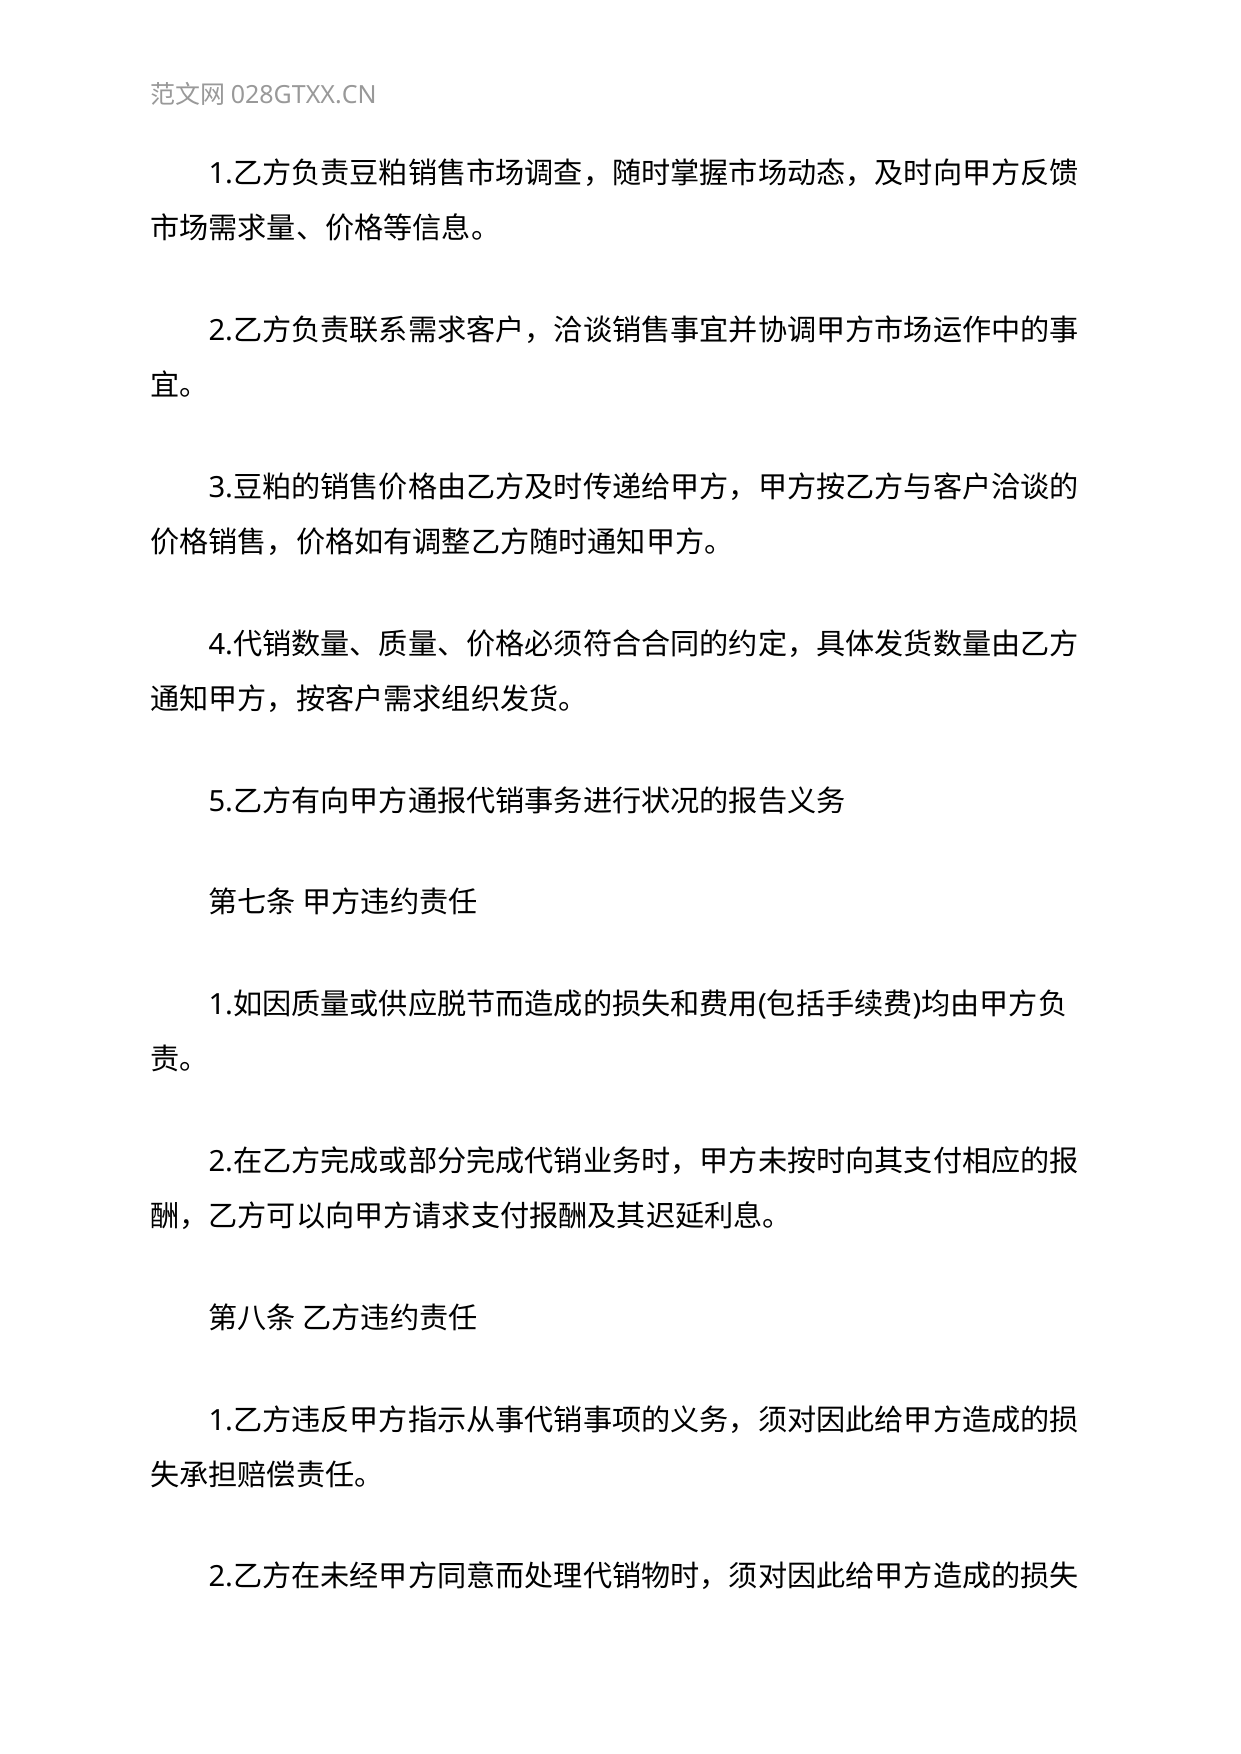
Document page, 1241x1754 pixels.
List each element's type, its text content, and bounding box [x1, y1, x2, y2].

text 3.豆粕的销售价格由乙方及时传递给甲方，甲方按乙方与客户洽谈的价格销售，价格如有调整乙方随时通知甲方。 [150, 463, 1090, 561]
text 1.乙方违反甲方指示从事代销事项的义务，须对因此给甲方造成的损失承担赔偿责任。 [150, 1396, 1090, 1493]
text 4.代销数量、质量、价格必须符合合同的约定，具体发货数量由乙方通知甲方，按客户需求组织发货。 [150, 620, 1090, 718]
text 1.乙方负责豆粕销售市场调查，随时掌握市场动态，及时向甲方反馈市场需求量、价格等信息。 [150, 150, 1090, 247]
text 2.在乙方完成或部分完成代销业务时，甲方未按时向其支付相应的报酬，乙方可以向甲方请求支付报酬及其迟延利息。 [150, 1138, 1090, 1235]
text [150, 1553, 1090, 1595]
text 5.乙方有向甲方通报代销事务进行状况的报告义务 [150, 777, 1090, 819]
text 2.乙方负责联系需求客户，洽谈销售事宜并协调甲方市场运作中的事宜。 [150, 307, 1090, 404]
text 第七条 甲方违约责任 [150, 879, 1090, 921]
text 第八条 乙方违约责任 [150, 1294, 1090, 1337]
text 1.如因质量或供应脱节而造成的损失和费用(包括手续费)均由甲方负责。 [150, 981, 1090, 1078]
